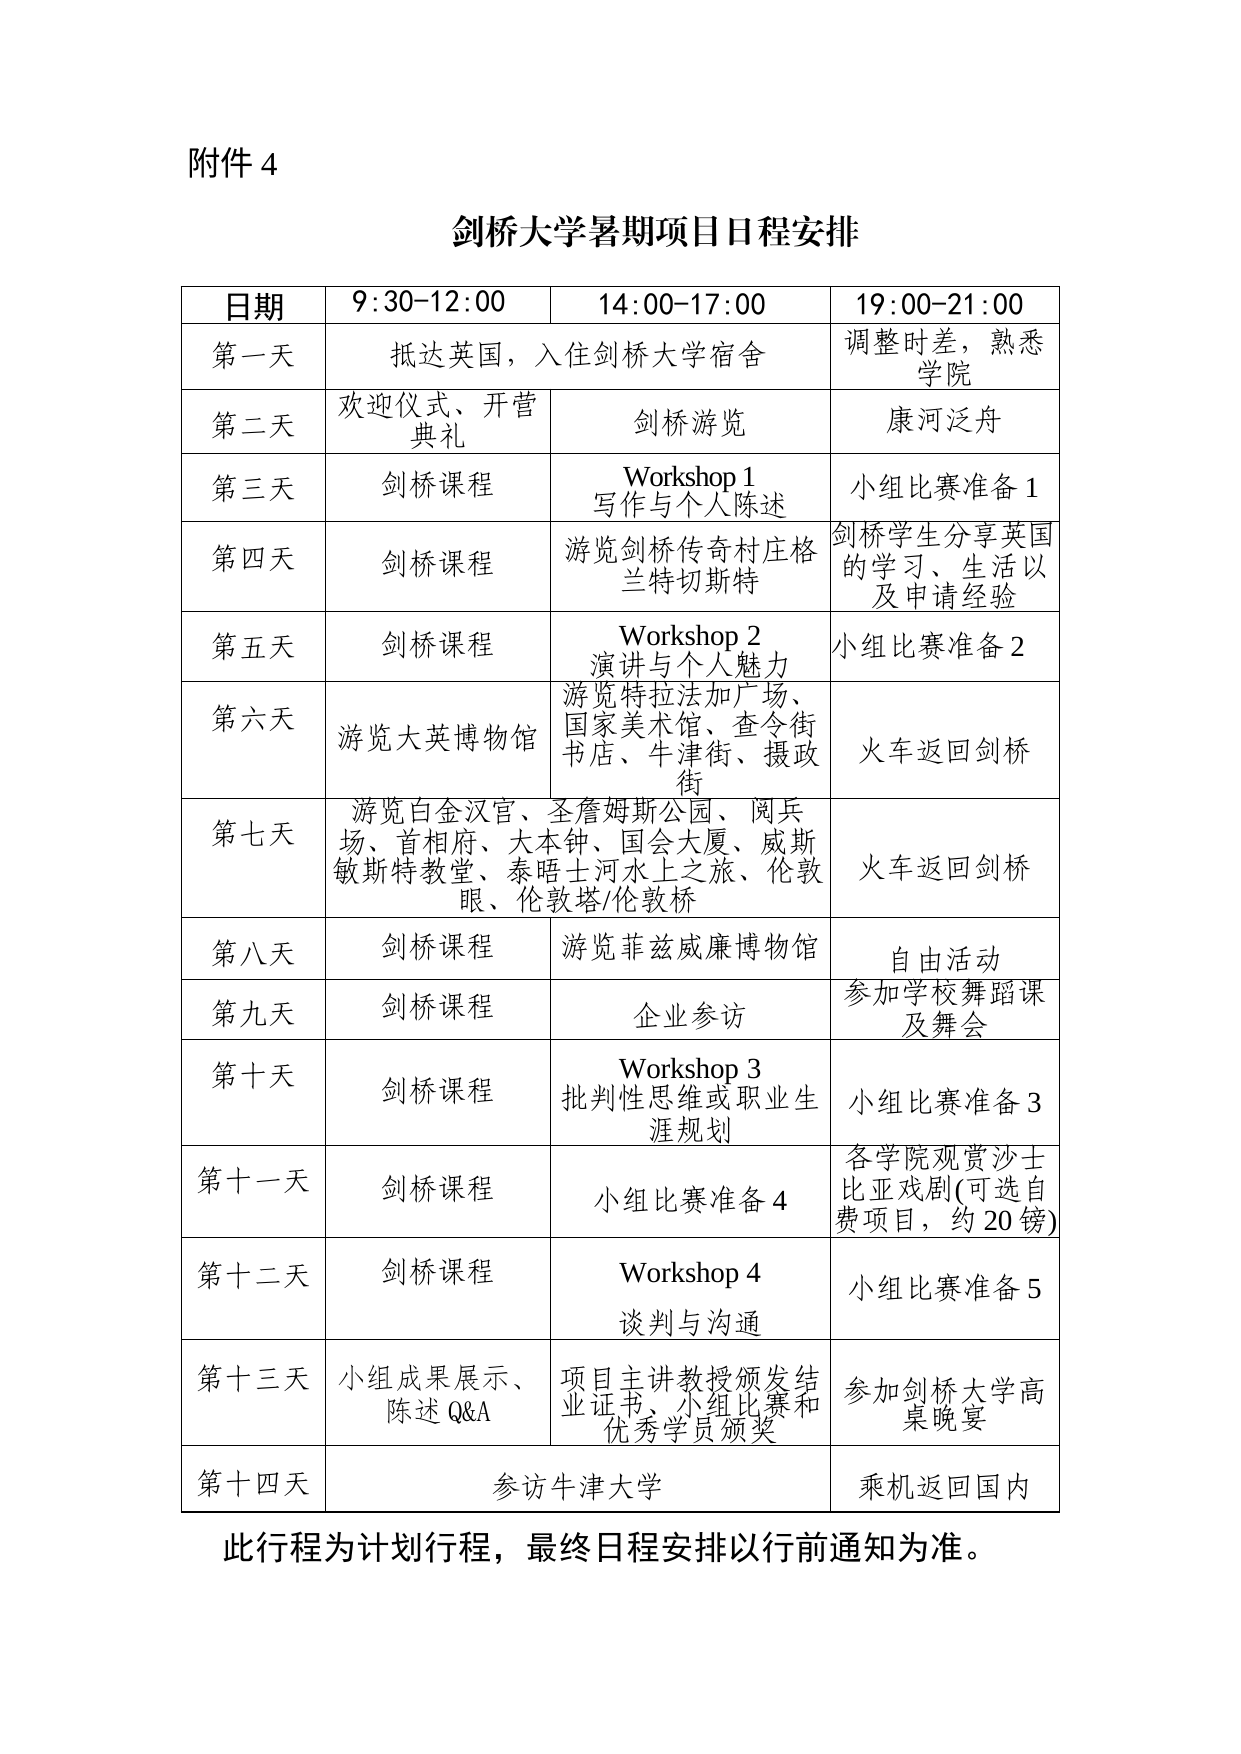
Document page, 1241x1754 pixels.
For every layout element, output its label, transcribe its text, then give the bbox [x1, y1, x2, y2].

table_cell 剑桥课程 [326, 1146, 550, 1237]
table_cell 第七天 [182, 799, 325, 917]
table_cell 自由活动 [831, 918, 1059, 979]
table_cell 第五天 [182, 612, 325, 681]
text 附件4 [187, 129, 1053, 194]
table_cell 小组成果展示、陈述Q&A [326, 1340, 550, 1445]
table_cell 游览菲兹威廉博物馆 [551, 918, 830, 979]
table_cell Workshop 3 批判性思维或职业生涯规划 [551, 1040, 830, 1145]
table_cell 第八天 [182, 918, 325, 979]
table_cell 项目主讲教授颁发结业证书、小组比赛和优秀学员颁奖 [551, 1340, 830, 1445]
table_cell 第十二天 [182, 1238, 325, 1339]
table_cell 游览大英博物馆 [326, 682, 550, 798]
table_cell 小组比赛准备5 [831, 1238, 1059, 1339]
table_cell 第十一天 [182, 1146, 325, 1237]
text 剑桥大学暑期项目日程安排 [187, 201, 1053, 266]
table_cell 第九天 [182, 980, 325, 1039]
table_cell 剑桥学生分享英国的学习、生活以及申请经验 [831, 522, 1059, 611]
table_cell 剑桥课程 [326, 918, 550, 979]
table_cell 游览剑桥传奇村庄格兰特切斯特 [551, 522, 830, 611]
table_cell 剑桥课程 [326, 612, 550, 681]
table_cell 剑桥课程 [326, 1040, 550, 1145]
table_cell 参加剑桥大学高桌晚宴 [831, 1340, 1059, 1445]
table_cell 剑桥课程 [326, 980, 550, 1039]
table_cell 小组比赛准备3 [831, 1040, 1059, 1145]
table_cell 第二天 [182, 390, 325, 453]
table_cell 第十天 [182, 1040, 325, 1145]
table_cell 第六天 [182, 682, 325, 798]
table_cell 游览白金汉宫、圣詹姆斯公园、阅兵场、首相府、大本钟、国会大厦、威斯敏斯特教堂、泰晤士河水上之旅、伦敦眼、伦敦塔/伦敦桥 [326, 799, 830, 917]
table_cell 各学院观赏沙士比亚戏剧(可选自费项目，约20镑) [831, 1146, 1059, 1237]
table_header 日期 [182, 287, 325, 322]
table_cell 小组比赛准备4 [551, 1146, 830, 1237]
table_cell Workshop 4 谈判与沟通 [551, 1238, 830, 1339]
table_cell 剑桥课程 [326, 1238, 550, 1339]
table_cell 第四天 [182, 522, 325, 611]
table_cell 第十四天 [182, 1446, 325, 1511]
table_cell 剑桥游览 [551, 390, 830, 453]
table_cell 乘机返回国内 [831, 1446, 1059, 1511]
table_cell 欢迎仪式、开营典礼 [326, 390, 550, 453]
table_cell Workshop 1 写作与个人陈述 [551, 454, 830, 521]
table_cell 剑桥课程 [326, 454, 550, 521]
table_header 14:00-17:00 [551, 287, 830, 322]
table_cell 游览特拉法加广场、国家美术馆、查令街书店、牛津街、摄政街 [551, 682, 830, 798]
table_cell 第三天 [182, 454, 325, 521]
table_header 9:30-12:00 [326, 287, 550, 322]
table_cell Workshop 2 演讲与个人魅力 [551, 612, 830, 681]
table_cell 第一天 [182, 324, 325, 388]
table_cell 剑桥课程 [326, 522, 550, 611]
table_header 19:00-21:00 [831, 287, 1059, 322]
table_cell 抵达英国，入住剑桥大学宿舍 [326, 324, 830, 388]
text 此行程为计划行程，最终日程安排以行前通知为准。 [187, 1513, 1053, 1577]
table_cell 小组比赛准备1 [831, 454, 1059, 521]
table_cell 参加学校舞蹈课及舞会 [831, 980, 1059, 1039]
table_cell 调整时差，熟悉学院 [831, 324, 1059, 388]
table_cell 康河泛舟 [831, 390, 1059, 453]
table_cell 参访牛津大学 [326, 1446, 830, 1511]
table_cell 小组比赛准备2 [831, 612, 1059, 681]
table_cell 火车返回剑桥 [831, 682, 1059, 798]
table_cell 企业参访 [551, 980, 830, 1039]
table_cell 第十三天 [182, 1340, 325, 1445]
table_cell 火车返回剑桥 [831, 799, 1059, 917]
